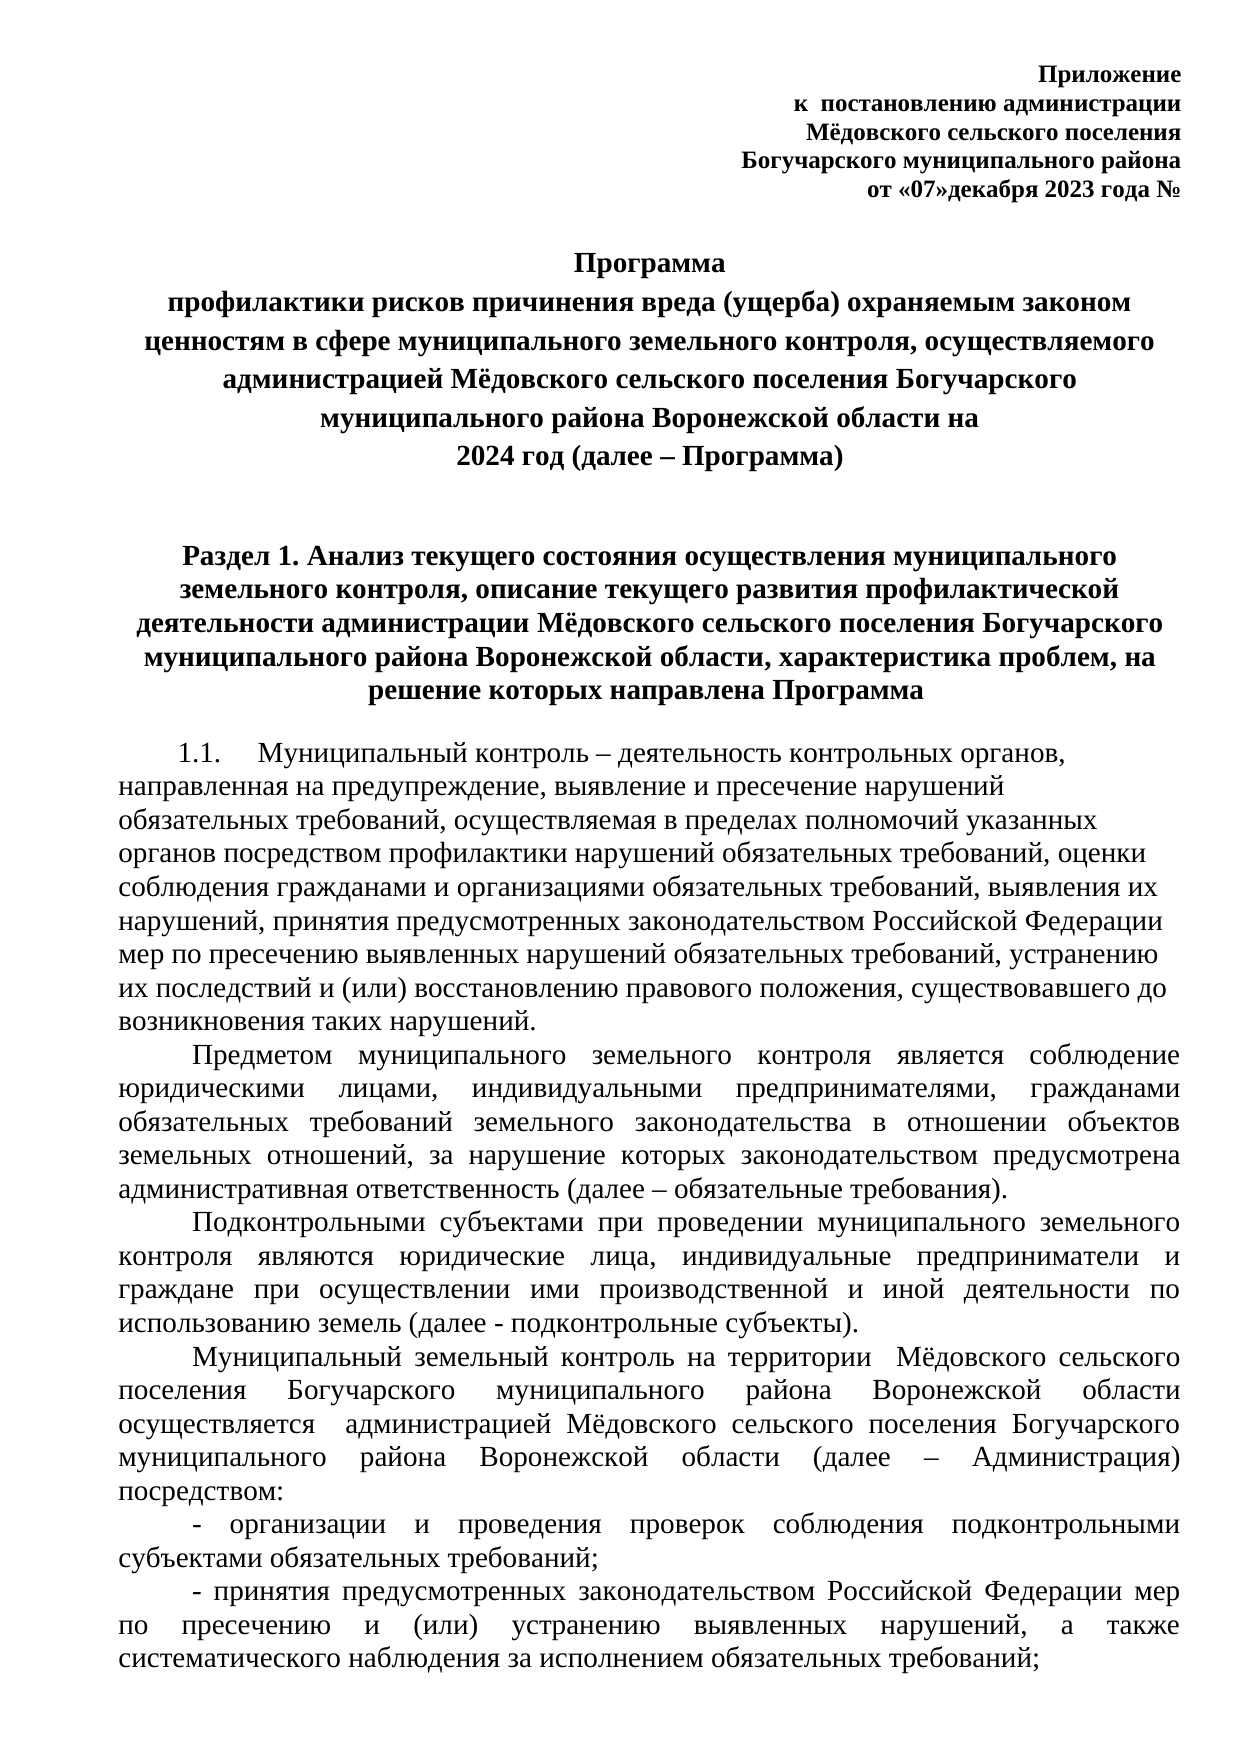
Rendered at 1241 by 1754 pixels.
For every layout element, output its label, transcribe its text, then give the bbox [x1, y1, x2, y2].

text Муниципальный земельный контроль на территории Мёдовского сельского поселения Богучарского муниципального района Воронежской области осуществляется администрацией Мёдовского сельского поселения Богучарского муниципального района Воронежской области (далее – Администрация) посредством: [118, 1339, 1181, 1506]
text - организации и проведения проверок соблюдения подконтрольными субъектами обязательных требований; [118, 1506, 1181, 1573]
text 1.1. Муниципальный контроль – деятельность контрольных органов, направленная на предупреждение, выявление и пресечение нарушений обязательных требований, осуществляемая в пределах полномочий указанных органов посредством профилактики нарушений обязательных требований, оценки соблюдения гражданами и организациями обязательных требований, выявления их нарушений, принятия предусмотренных законодательством Российской Федерации мер по пресечению выявленных нарушений обязательных требований, устранению их последствий и (или) восстановлению правового положения, существовавшего до возникновения таких нарушений. [118, 735, 1181, 1037]
text от «07»декабря 2023 года № [118, 174, 1181, 203]
text Богучарского муниципального района [118, 145, 1181, 174]
text - принятия предусмотренных законодательством Российской Федерации мер по пресечению и (или) устранению выявленных нарушений, а также систематического наблюдения за исполнением обязательных требований; [118, 1573, 1181, 1674]
text Предметом муниципального земельного контроля является соблюдение юридическими лицами, индивидуальными предпринимателями, гражданами обязательных требований земельного законодательства в отношении объектов земельных отношений, за нарушение которых законодательством предусмотрена административная ответственность (далее – обязательные требования). [118, 1037, 1181, 1204]
subtitle профилактики рисков причинения вреда (ущерба) охраняемым законом ценностям в сфере муниципального земельного контроля, осуществляемого администрацией Мёдовского сельского поселения Богучарского муниципального района Воронежской области на [118, 284, 1181, 433]
subtitle Программа [118, 246, 1181, 279]
subtitle 2024 год (далее – Программа) [118, 438, 1181, 472]
text Мёдовского сельского поселения [118, 117, 1181, 145]
text к постановлению администрации [118, 88, 1181, 117]
text Раздел 1. Анализ текущего состояния осуществления муниципального земельного контроля, описание текущего развития профилактической деятельности администрации Мёдовского сельского поселения Богучарского муниципального района Воронежской области, характеристика проблем, на решение которых направлена Программа [118, 538, 1181, 706]
text Приложение [118, 59, 1181, 88]
text Подконтрольными субъектами при проведении муниципального земельного контроля являются юридические лица, индивидуальные предприниматели и граждане при осуществлении ими производственной и иной деятельности по использованию земель (далее - подконтрольные субъекты). [118, 1204, 1181, 1339]
